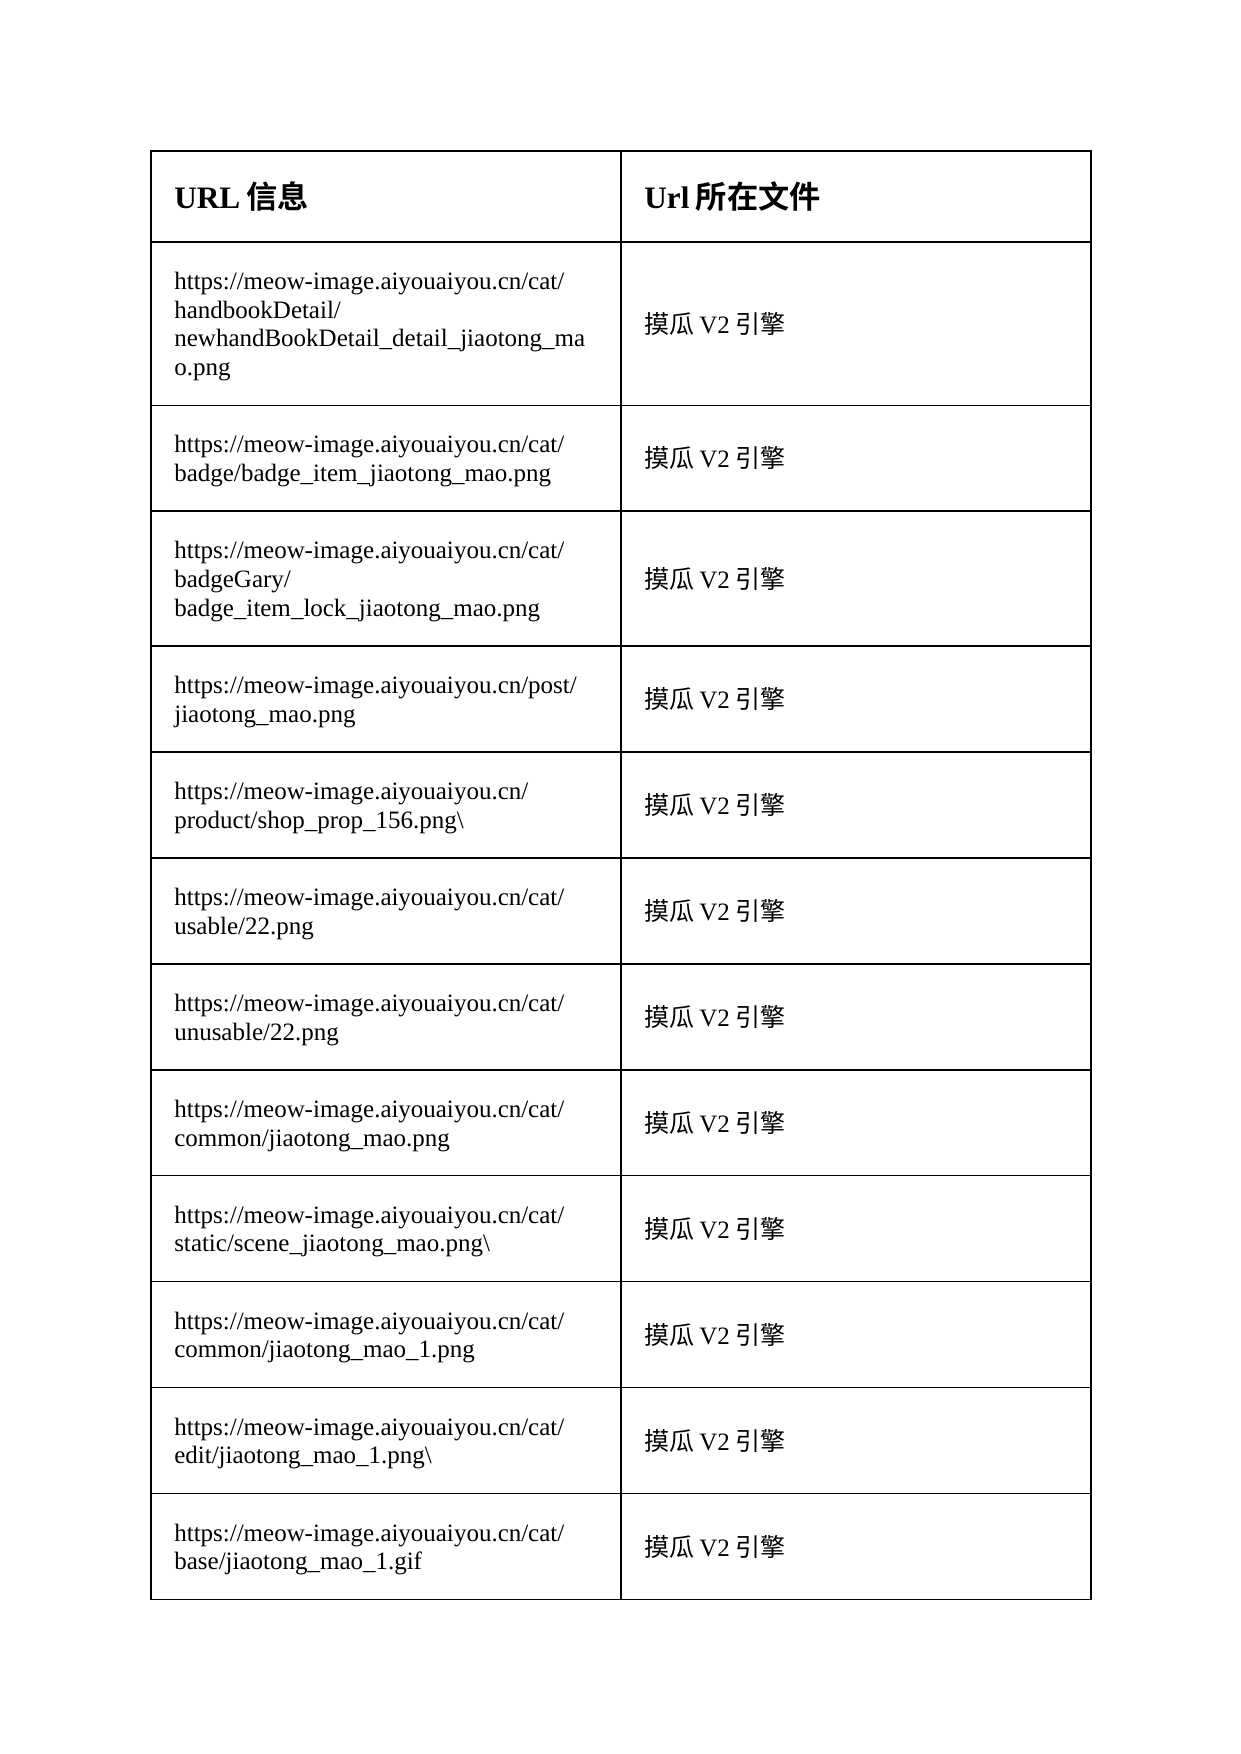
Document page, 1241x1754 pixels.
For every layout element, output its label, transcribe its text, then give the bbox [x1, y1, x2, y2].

table_cell 摸瓜V2引擎 [622, 243, 1090, 404]
table_cell 摸瓜V2引擎 [622, 406, 1090, 510]
table_cell https://meow-image.aiyouaiyou.cn/cat/badge/badge_item_jiaotong_mao.png [152, 406, 620, 510]
table_header Url所在文件 [622, 152, 1090, 241]
table_cell 摸瓜V2引擎 [622, 1282, 1090, 1387]
table_cell 摸瓜V2引擎 [622, 753, 1090, 857]
table_cell https://meow-image.aiyouaiyou.cn/cat/unusable/22.png [152, 965, 620, 1069]
table_cell 摸瓜V2引擎 [622, 1071, 1090, 1175]
table_cell https://meow-image.aiyouaiyou.cn/product/shop_prop_156.png\ [152, 753, 620, 857]
table_cell https://meow-image.aiyouaiyou.cn/cat/base/jiaotong_mao_1.gif [152, 1494, 620, 1598]
table_cell https://meow-image.aiyouaiyou.cn/post/jiaotong_mao.png [152, 647, 620, 751]
table_cell 摸瓜V2引擎 [622, 1388, 1090, 1493]
table_cell https://meow-image.aiyouaiyou.cn/cat/edit/jiaotong_mao_1.png\ [152, 1388, 620, 1493]
table_cell https://meow-image.aiyouaiyou.cn/cat/common/jiaotong_mao.png [152, 1071, 620, 1175]
table_cell https://meow-image.aiyouaiyou.cn/cat/static/scene_jiaotong_mao.png\ [152, 1176, 620, 1281]
table_header URL信息 [152, 152, 620, 241]
table_cell https://meow-image.aiyouaiyou.cn/cat/handbookDetail/newhandBookDetail_detail_jiaotong_mao.png [152, 243, 620, 404]
table_cell https://meow-image.aiyouaiyou.cn/cat/common/jiaotong_mao_1.png [152, 1282, 620, 1387]
table_cell 摸瓜V2引擎 [622, 1176, 1090, 1281]
table_cell https://meow-image.aiyouaiyou.cn/cat/badgeGary/badge_item_lock_jiaotong_mao.png [152, 512, 620, 645]
table_cell 摸瓜V2引擎 [622, 859, 1090, 963]
table_cell https://meow-image.aiyouaiyou.cn/cat/usable/22.png [152, 859, 620, 963]
table_cell 摸瓜V2引擎 [622, 965, 1090, 1069]
table_cell 摸瓜V2引擎 [622, 512, 1090, 645]
table_cell 摸瓜V2引擎 [622, 647, 1090, 751]
table_cell 摸瓜V2引擎 [622, 1494, 1090, 1598]
